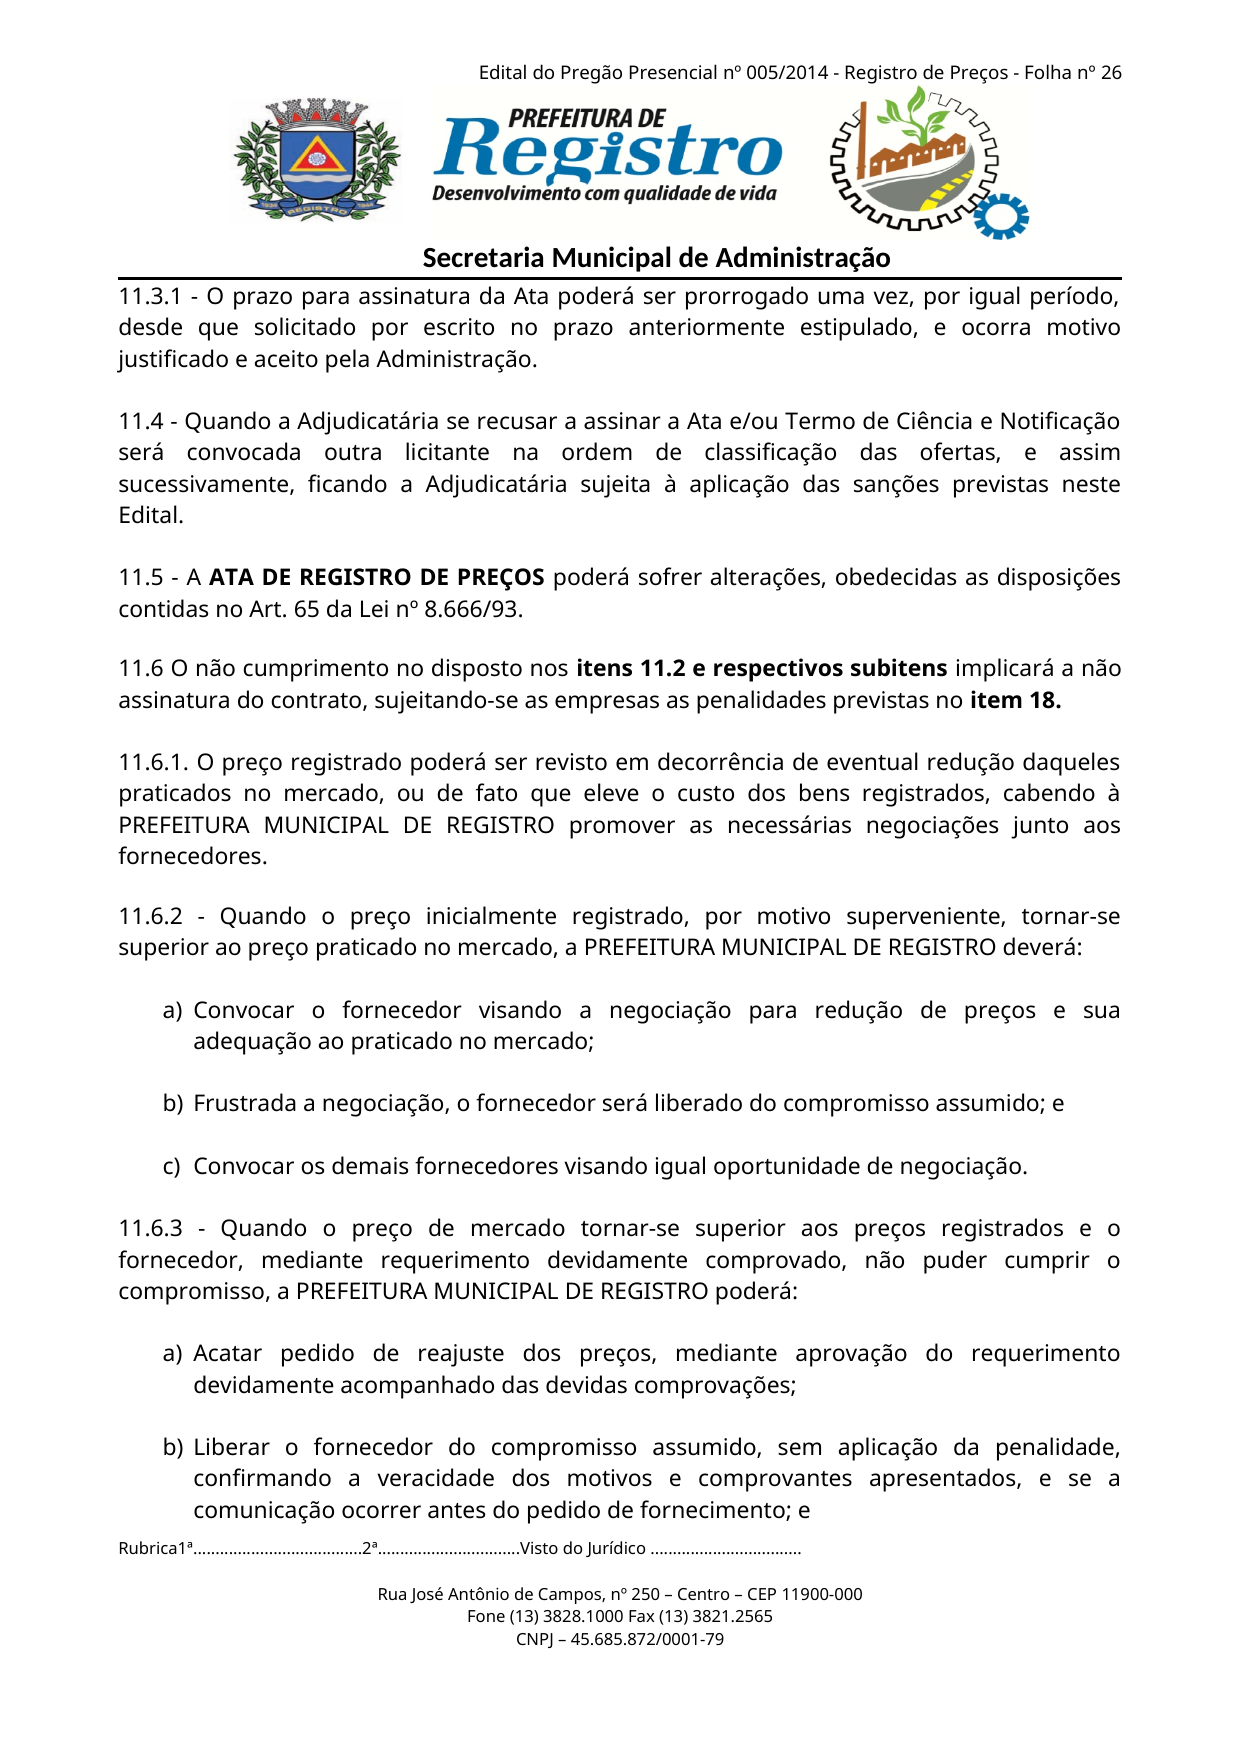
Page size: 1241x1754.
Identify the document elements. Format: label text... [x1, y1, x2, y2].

list Acatar pedido de reajuste dos preços, mediante aprovação do requerimento devidamente acompanhado das devidas comprovações; [162, 1337, 1122, 1400]
list Convocar os demais fornecedores visando igual oportunidade de negociação. [162, 1150, 1122, 1181]
text 11.6.1. O preço registrado poderá ser revisto em decorrência de eventual redução daqueles praticados no mercado, ou de fato que eleve o custo dos bens registrados, cabendo à PREFEITURA MUNICIPAL DE REGISTRO promover as necessárias negociações junto aos fornecedores. [118, 746, 1122, 871]
text 11.4 - Quando a Adjudicatária se recusar a assinar a Ata e/ou Termo de Ciência e Notificação será convocada outra licitante na ordem de classificação das ofertas, e assim sucessivamente, ficando a Adjudicatária sujeita à aplicação das sanções previstas neste Edital. [118, 405, 1122, 530]
text 11.5 - A ATA DE REGISTRO DE PREÇOS poderá sofrer alterações, obedecidas as disposições contidas no Art. 65 da Lei nº 8.666/93. [118, 561, 1122, 624]
text 11.6 O não cumprimento no disposto nos itens 11.2 e respectivos subitens implicará a não assinatura do contrato, sujeitando-se as empresas as penalidades previstas no item 18. [118, 652, 1122, 715]
list Frustrada a negociação, o fornecedor será liberado do compromisso assumido; e [162, 1087, 1122, 1118]
picture [193, 84, 1047, 240]
text 11.3.1 - O prazo para assinatura da Ata poderá ser prorrogado uma vez, por igual período, desde que solicitado por escrito no prazo anteriormente estipulado, e ocorra motivo justificado e aceito pela Administração. [118, 280, 1122, 374]
list Convocar o fornecedor visando a negociação para redução de preços e sua adequação ao praticado no mercado; [162, 993, 1122, 1056]
text 11.6.3 - Quando o preço de mercado tornar-se superior aos preços registrados e o fornecedor, mediante requerimento devidamente comprovado, não puder cumprir o compromisso, a PREFEITURA MUNICIPAL DE REGISTRO poderá: [118, 1212, 1122, 1306]
text 11.6.2 - Quando o preço inicialmente registrado, por motivo superveniente, tornar-se superior ao preço praticado no mercado, a PREFEITURA MUNICIPAL DE REGISTRO deverá: [118, 900, 1122, 962]
list Liberar o fornecedor do compromisso assumido, sem aplicação da penalidade, confirmando a veracidade dos motivos e comprovantes apresentados, e se a comunicação ocorrer antes do pedido de fornecimento; e [162, 1431, 1122, 1525]
